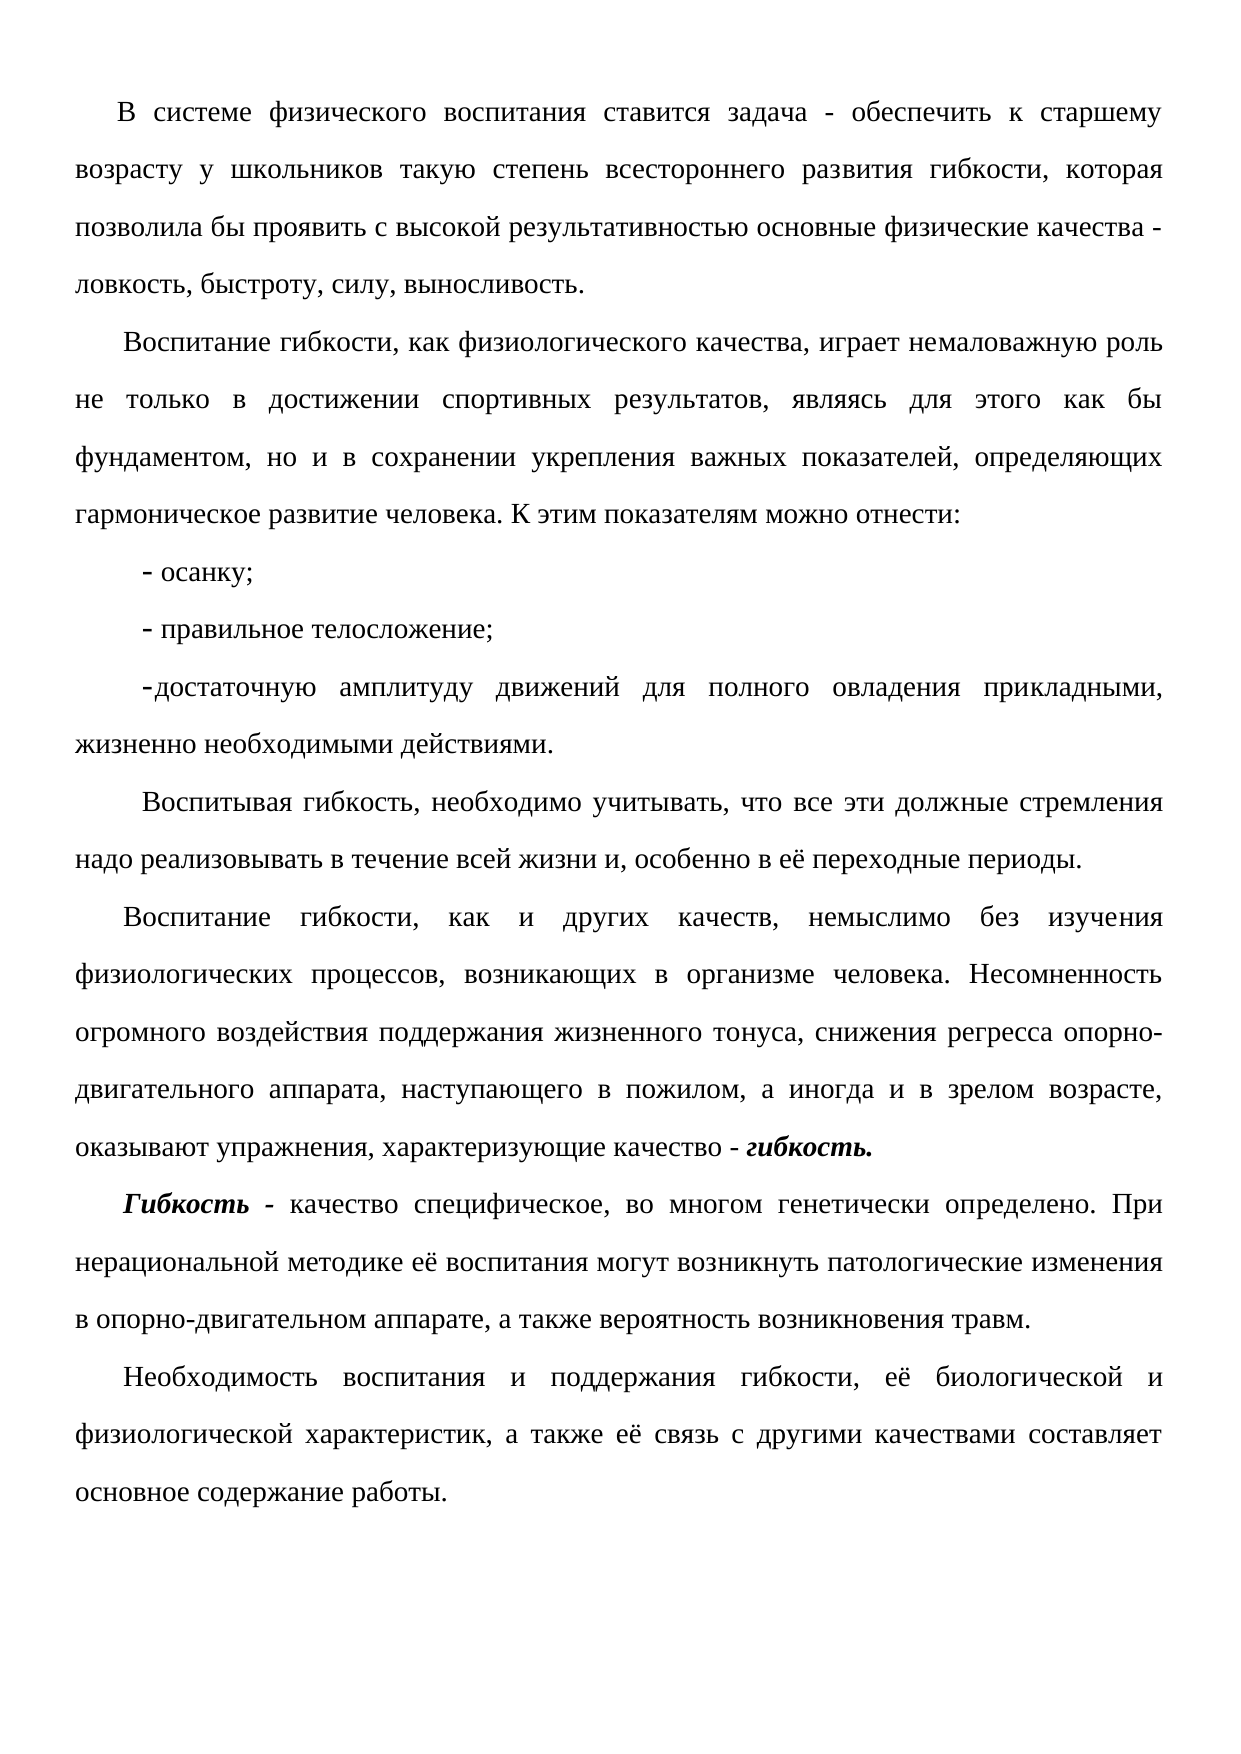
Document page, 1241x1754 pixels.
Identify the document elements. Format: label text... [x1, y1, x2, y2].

list осанку; [75, 535, 1165, 592]
text Гибкость - качество специфическое, во многом генетически определено. При нерациональной методике её воспитания могут возникнуть патологические изменения в опорно-двигательном аппарате, а также вероятность возникновения травм. [75, 1167, 1163, 1340]
list правильное телосложение; [75, 592, 1165, 650]
text Необходимость воспитания и поддержания гибкости, её биологической и физиологической характеристик, а также её связь с другими качествами составляет основное содержание работы. [75, 1340, 1163, 1512]
text Воспитывая гибкость, необходимо учитывать, что все эти должные стремления надо реализовывать в течение всей жизни и, особенно в её переходные периоды. [75, 765, 1163, 880]
text Воспитание гибкости, как и других качеств, немыслимо без изучения физиологических процессов, возникающих в организме человека. Несомненность огромного воздействия поддержания жизненного тонуса, снижения регресса опорно-двигательного аппарата, наступающего в пожилом, а иногда и в зрелом возрасте, оказывают упражнения, характеризующие качество - гибкость. [75, 880, 1163, 1167]
text В системе физического воспитания ставится задача - обеспечить к старшему возрасту у школьников такую степень всестороннего развития гибкости, которая позволила бы проявить с высокой результативностью основные физические качества - ловкость, быстроту, силу, выносливость. [75, 75, 1163, 305]
text Воспитание гибкости, как физиологического качества, играет немаловажную роль не только в достижении спортивных результатов, являясь для этого как бы фундаментом, но и в сохранении укрепления важных показателей, определяющих гармоническое развитие человека. К этим показателям можно отнести: [75, 305, 1163, 535]
list достаточную амплитуду движений для полного овладения прикладными, жизненно необходимыми действиями. [75, 650, 1163, 765]
